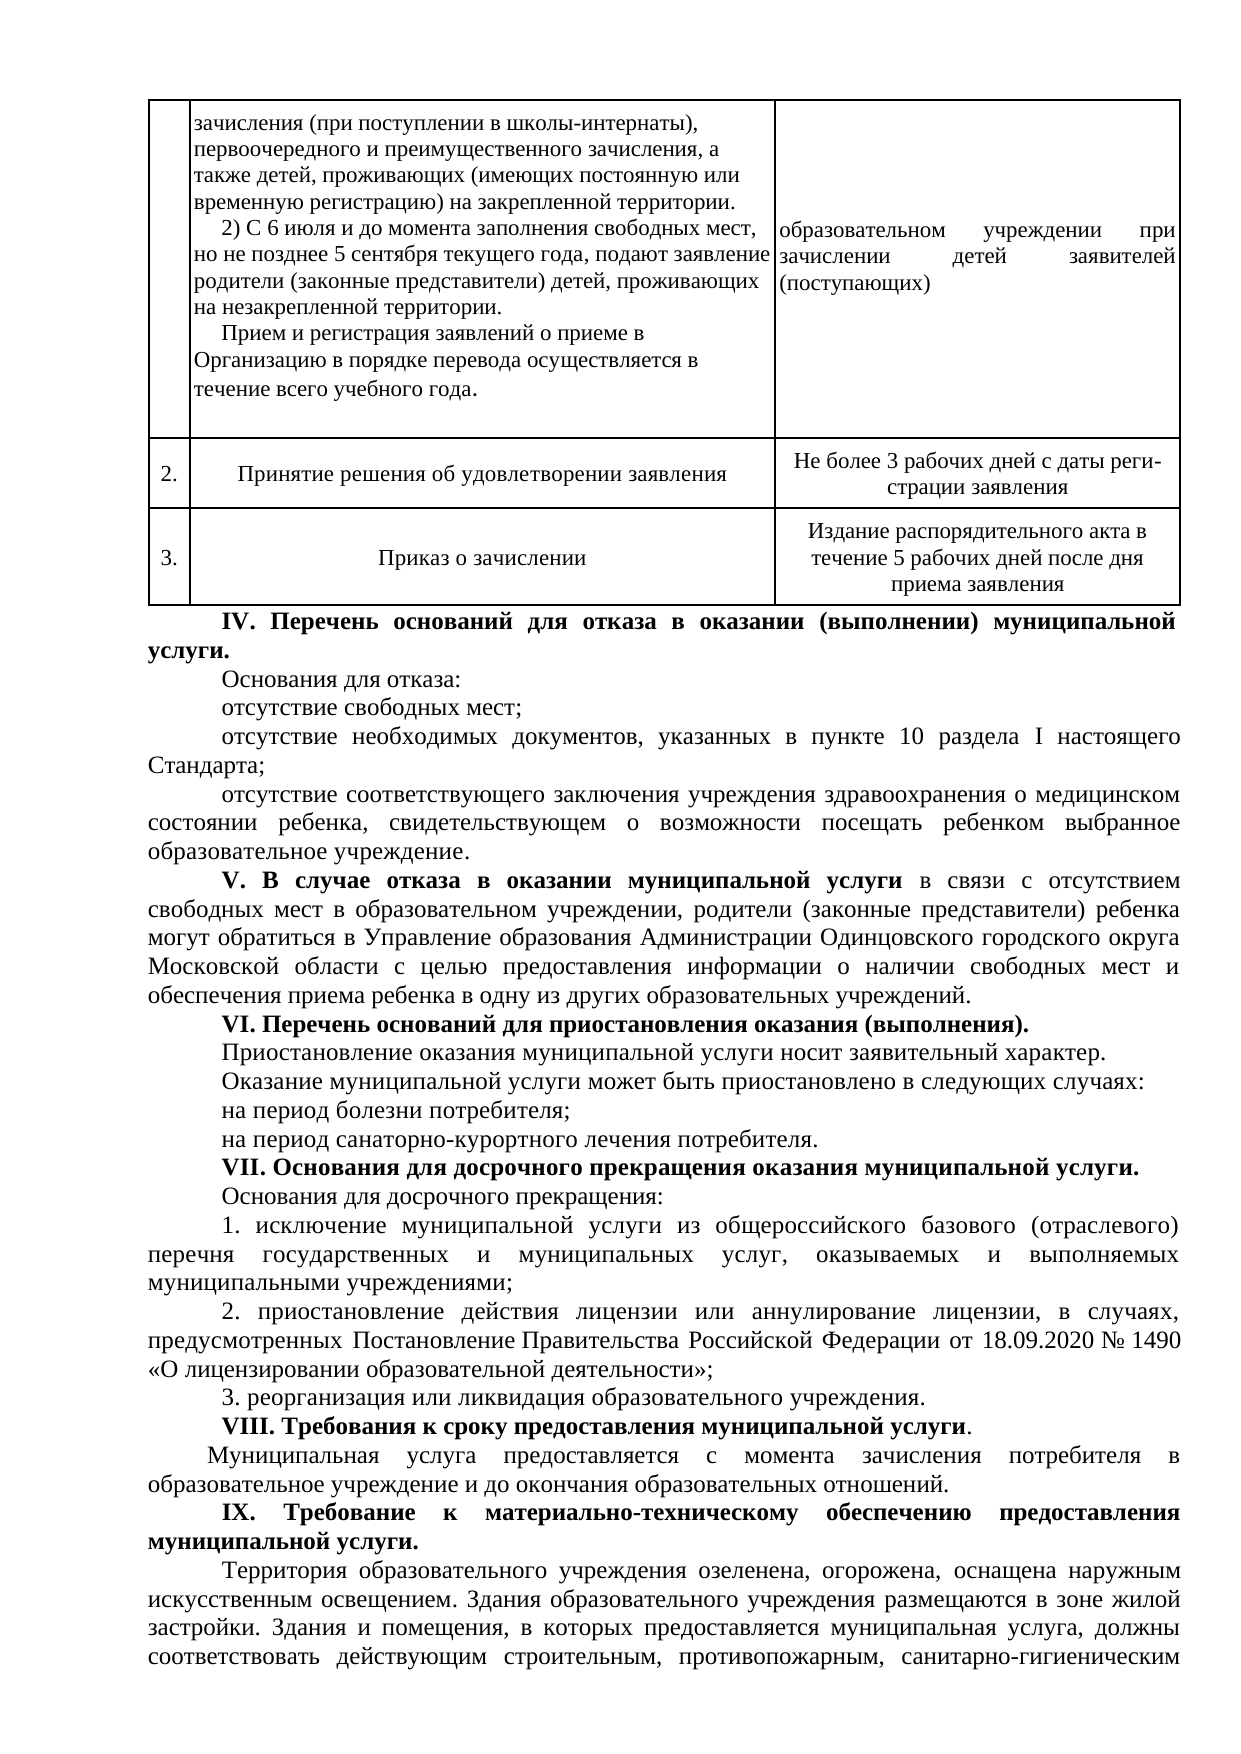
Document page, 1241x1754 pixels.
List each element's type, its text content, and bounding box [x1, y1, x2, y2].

text VII. Основания для досрочного прекращения оказания муниципальной услуги. [148, 1152, 1181, 1181]
table_cell 2. [150, 439, 189, 507]
table_cell Издание распорядительного акта в течение 5 рабочих дней после дня приема заявления [776, 509, 1179, 604]
text 1. исключение муниципальной услуги из общероссийского базового (отраслевого) перечня государственных и муниципальных услуг, оказываемых и выполняемых муниципальными учреждениями; [148, 1210, 1181, 1296]
text Муниципальная услуга предоставляется с момента зачисления потребителя в образовательное учреждение и до окончания образовательных отношений. [148, 1440, 1181, 1497]
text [148, 1555, 1181, 1670]
table_cell 3. [150, 509, 189, 604]
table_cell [776, 101, 1179, 437]
text 2. приостановление действия лицензии или аннулирование лицензии, в случаях, предусмотренных Постановление Правительства Российской Федерации от 18.09.2020 № 1490 «О лицензировании образовательной деятельности»; [148, 1296, 1181, 1382]
table_cell Приказ о зачислении [191, 509, 774, 604]
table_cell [191, 101, 774, 437]
text Основания для досрочного прекращения: [148, 1181, 1181, 1210]
table_cell Не более 3 рабочих дней с даты регистрации заявления [776, 439, 1179, 507]
text IV. Перечень оснований для отказа в оказании (выполнении) муниципальной услуги. [148, 606, 1177, 664]
text IX. Требование к материально-техническому обеспечению предоставления муниципальной услуги. [148, 1497, 1181, 1555]
text VI. Перечень оснований для приостановления оказания (выполнения). [148, 1009, 1177, 1037]
text на период санаторно-курортного лечения потребителя. [148, 1124, 1181, 1152]
text Основания для отказа: [148, 664, 1177, 692]
text отсутствие соответствующего заключения учреждения здравоохранения о медицинском состоянии ребенка, свидетельствующем о возможности посещать ребенком выбранное образовательное учреждение. [148, 779, 1181, 865]
table_cell Принятие решения об удовлетворении заявления [191, 439, 774, 507]
text VIII. Требования к сроку предоставления муниципальной услуги. [148, 1411, 1177, 1440]
text отсутствие необходимых документов, указанных в пункте 10 раздела I настоящего Стандарта; [148, 721, 1181, 779]
text Оказание муниципальной услуги может быть приостановлено в следующих случаях: [148, 1066, 1181, 1095]
text V. В случае отказа в оказании муниципальной услуги в связи с отсутствием свободных мест в образовательном учреждении, родители (законные представители) ребенка могут обратиться в Управление образования Администрации Одинцовского городского округа Московской области с целью предоставления информации о наличии свободных мест и обеспечения приема ребенка в одну из других образовательных учреждений. [148, 865, 1181, 1009]
text Приостановление оказания муниципальной услуги носит заявительный характер. [148, 1037, 1181, 1066]
text на период болезни потребителя; [148, 1095, 1181, 1124]
table_cell 1. [150, 101, 189, 437]
text 3. реорганизация или ликвидация образовательного учреждения. [148, 1382, 1181, 1411]
text отсутствие свободных мест; [148, 692, 1181, 721]
